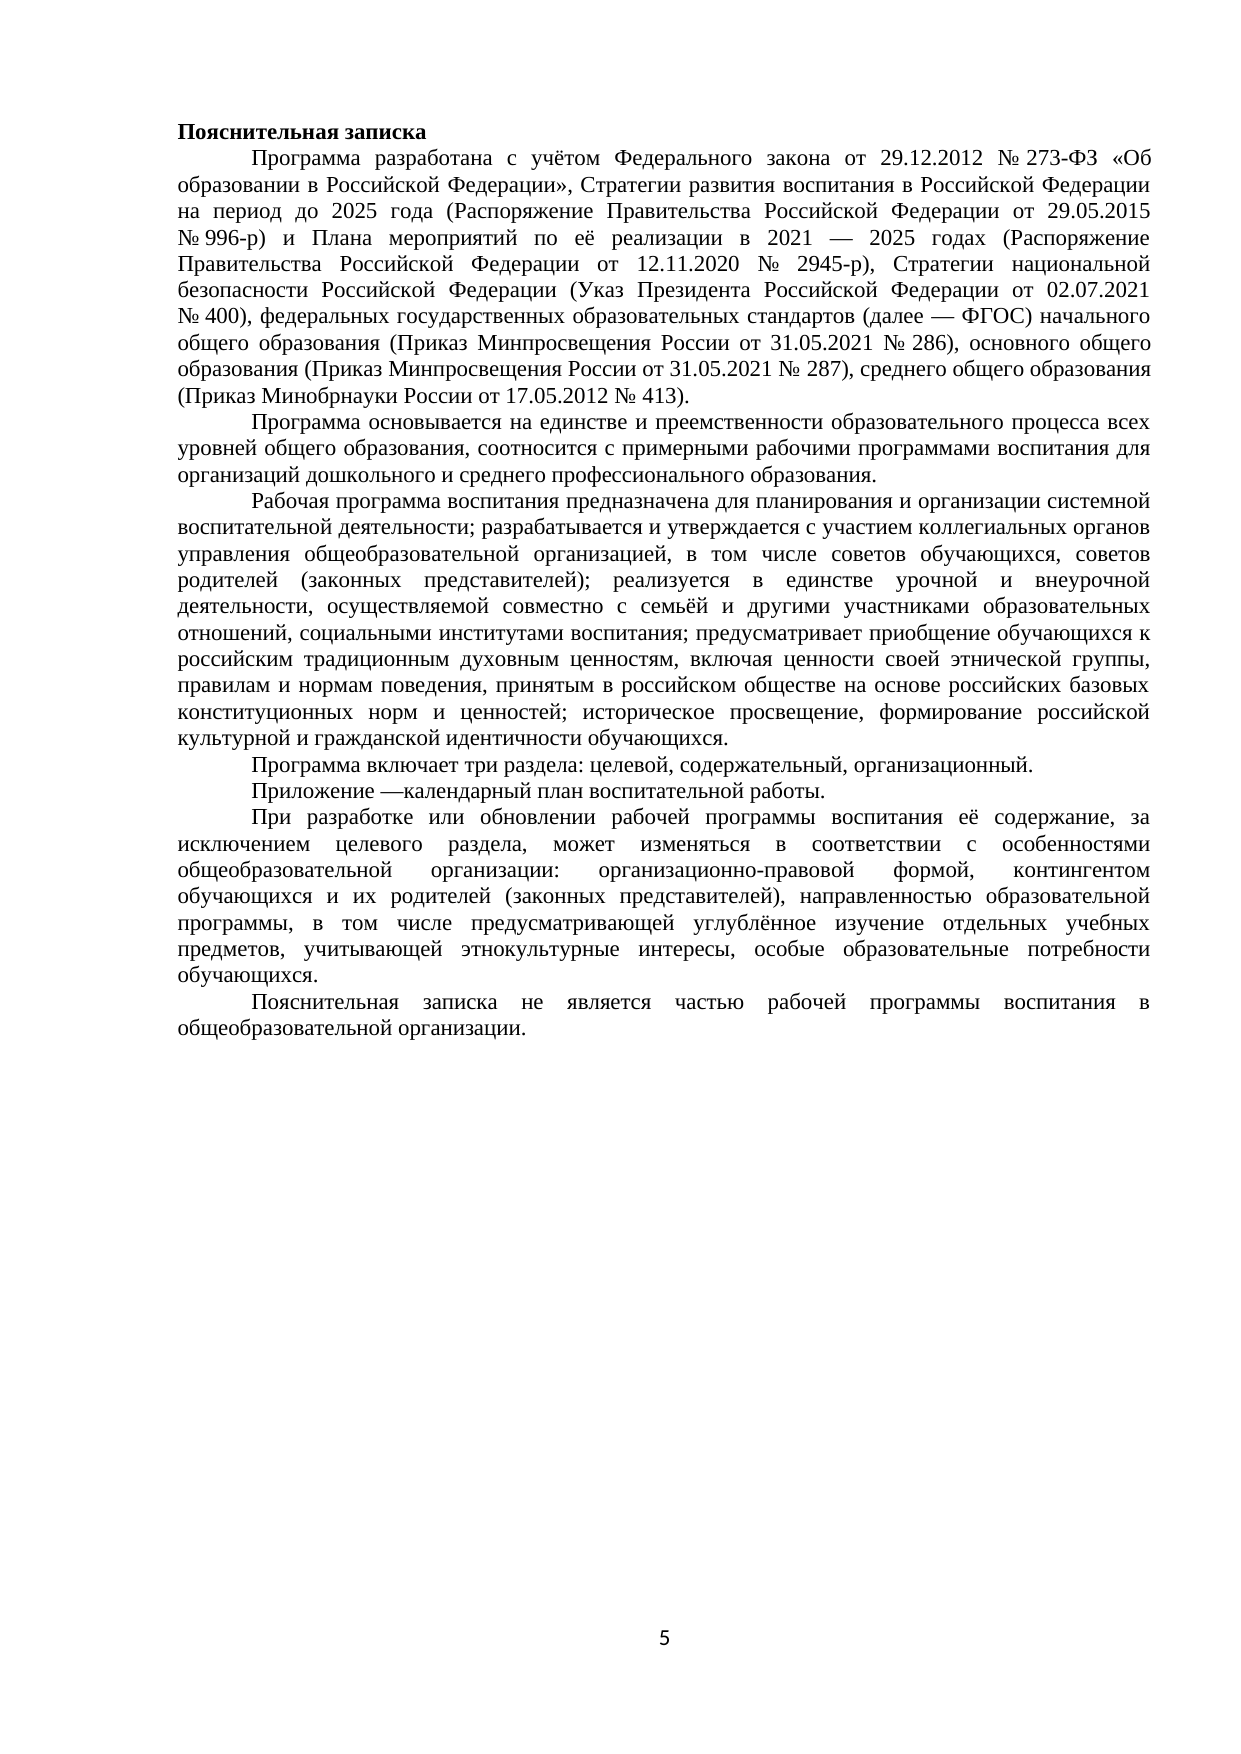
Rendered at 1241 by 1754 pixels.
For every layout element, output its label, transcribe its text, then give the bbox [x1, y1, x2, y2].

text Пояснительная записка [177, 118, 1152, 144]
text Программа включает три раздела: целевой, содержательный, организационный. [177, 751, 1152, 777]
text Пояснительная записка не является частью рабочей программы воспитания в общеобразовательной организации. [177, 988, 1152, 1041]
text При разработке или обновлении рабочей программы воспитания её содержание, за исключением целевого раздела, может изменяться в соответствии с особенностями общеобразовательной организации: организационно-правовой формой, контингентом обучающихся и их родителей (законных представителей), направленностью образовательной программы, в том числе предусматривающей углублённое изучение отдельных учебных предметов, учитывающей этнокультурные интересы, особые образовательные потребности обучающихся. [177, 803, 1152, 988]
text Программа разработана с учётом Федерального закона от 29.12.2012 № 273-ФЗ «Об образовании в Российской Федерации», Стратегии развития воспитания в Российской Федерации на период до 2025 года (Распоряжение Правительства Российской Федерации от 29.05.2015 № 996-р) и Плана мероприятий по её реализации в 2021 — 2025 годах (Распоряжение Правительства Российской Федерации от 12.11.2020 № 2945-р), Стратегии национальной безопасности Российской Федерации (Указ Президента Российской Федерации от 02.07.2021 № 400), федеральных государственных образовательных стандартов (далее — ФГОС) начального общего образования (Приказ Минпросвещения России от 31.05.2021 № 286), основного общего образования (Приказ Минпросвещения России от 31.05.2021 № 287), среднего общего образования (Приказ Минобрнауки России от 17.05.2012 № 413). [177, 144, 1152, 408]
text Программа основывается на единстве и преемственности образовательного процесса всех уровней общего образования, соотносится с примерными рабочими программами воспитания для организаций дошкольного и среднего профессионального образования. [177, 408, 1152, 487]
text Приложение —календарный план воспитательной работы. [177, 777, 1152, 803]
text Рабочая программа воспитания предназначена для планирования и организации системной воспитательной деятельности; разрабатывается и утверждается с участием коллегиальных органов управления общеобразовательной организацией, в том числе советов обучающихся, советов родителей (законных представителей); реализуется в единстве урочной и внеурочной деятельности, осуществляемой совместно с семьёй и другими участниками образовательных отношений, социальными институтами воспитания; предусматривает приобщение обучающихся к российским традиционным духовным ценностям, включая ценности своей этнической группы, правилам и нормам поведения, принятым в российском обществе на основе российских базовых конституционных норм и ценностей; историческое просвещение, формирование российской культурной и гражданской идентичности обучающихся. [177, 487, 1152, 751]
